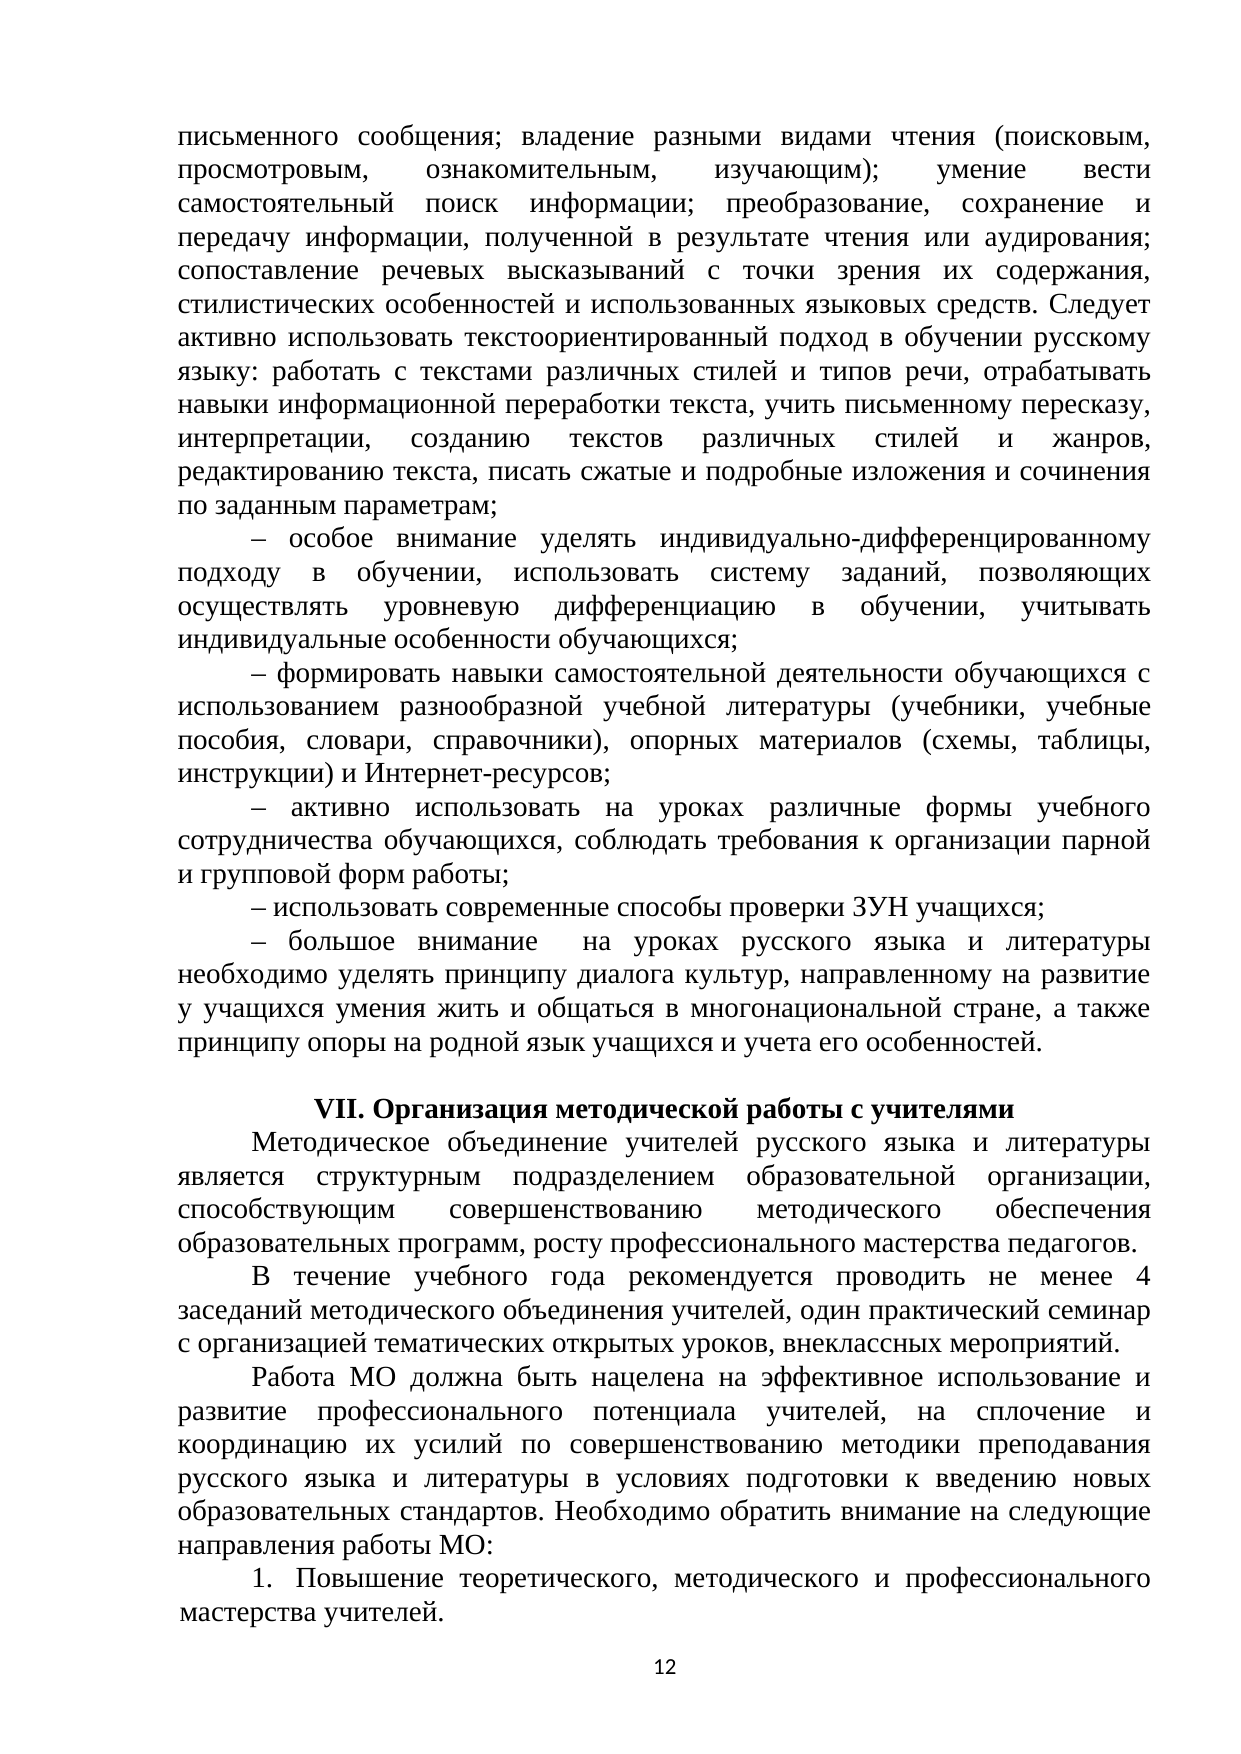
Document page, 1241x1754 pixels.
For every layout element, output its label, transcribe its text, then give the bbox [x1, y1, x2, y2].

text – активно использовать на уроках различные формы учебного сотрудничества обучающихся, соблюдать требования к организации парной и групповой форм работы; [177, 789, 1152, 889]
text – особое внимание уделять индивидуально-дифференцированному подходу в обучении, использовать систему заданий, позволяющих осуществлять уровневую дифференциацию в обучении, учитывать индивидуальные особенности обучающихся; [177, 521, 1152, 655]
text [177, 118, 1152, 521]
list Повышение теоретического, методического и профессионального мастерства учителей. [179, 1560, 1152, 1627]
text Методическое объединение учителей русского языка и литературы является структурным подразделением образовательной организации, способствующим совершенствованию методического обеспечения образовательных программ, росту профессионального мастерства педагогов. [177, 1124, 1152, 1258]
text – использовать современные способы проверки ЗУН учащихся; [177, 889, 1152, 923]
text Работа МО должна быть нацелена на эффективное использование и развитие профессионального потенциала учителей, на сплочение и координацию их усилий по совершенствованию методики преподавания русского языка и литературы в условиях подготовки к введению новых образовательных стандартов. Необходимо обратить внимание на следующие направления работы МО: [177, 1359, 1152, 1560]
text – большое внимание на уроках русского языка и литературы необходимо уделять принципу диалога культур, направленному на развитие у учащихся умения жить и общаться в многонациональной стране, а также принципу опоры на родной язык учащихся и учета его особенностей. [177, 923, 1152, 1057]
text VII. Организация методической работы с учителями [177, 1091, 1152, 1124]
text – формировать навыки самостоятельной деятельности обучающихся с использованием разнообразной учебной литературы (учебники, учебные пособия, словари, справочники), опорных материалов (схемы, таблицы, инструкции) и Интернет-ресурсов; [177, 655, 1152, 789]
text В течение учебного года рекомендуется проводить не менее 4 заседаний методического объединения учителей, один практический семинар с организацией тематических открытых уроков, внеклассных мероприятий. [177, 1258, 1152, 1359]
